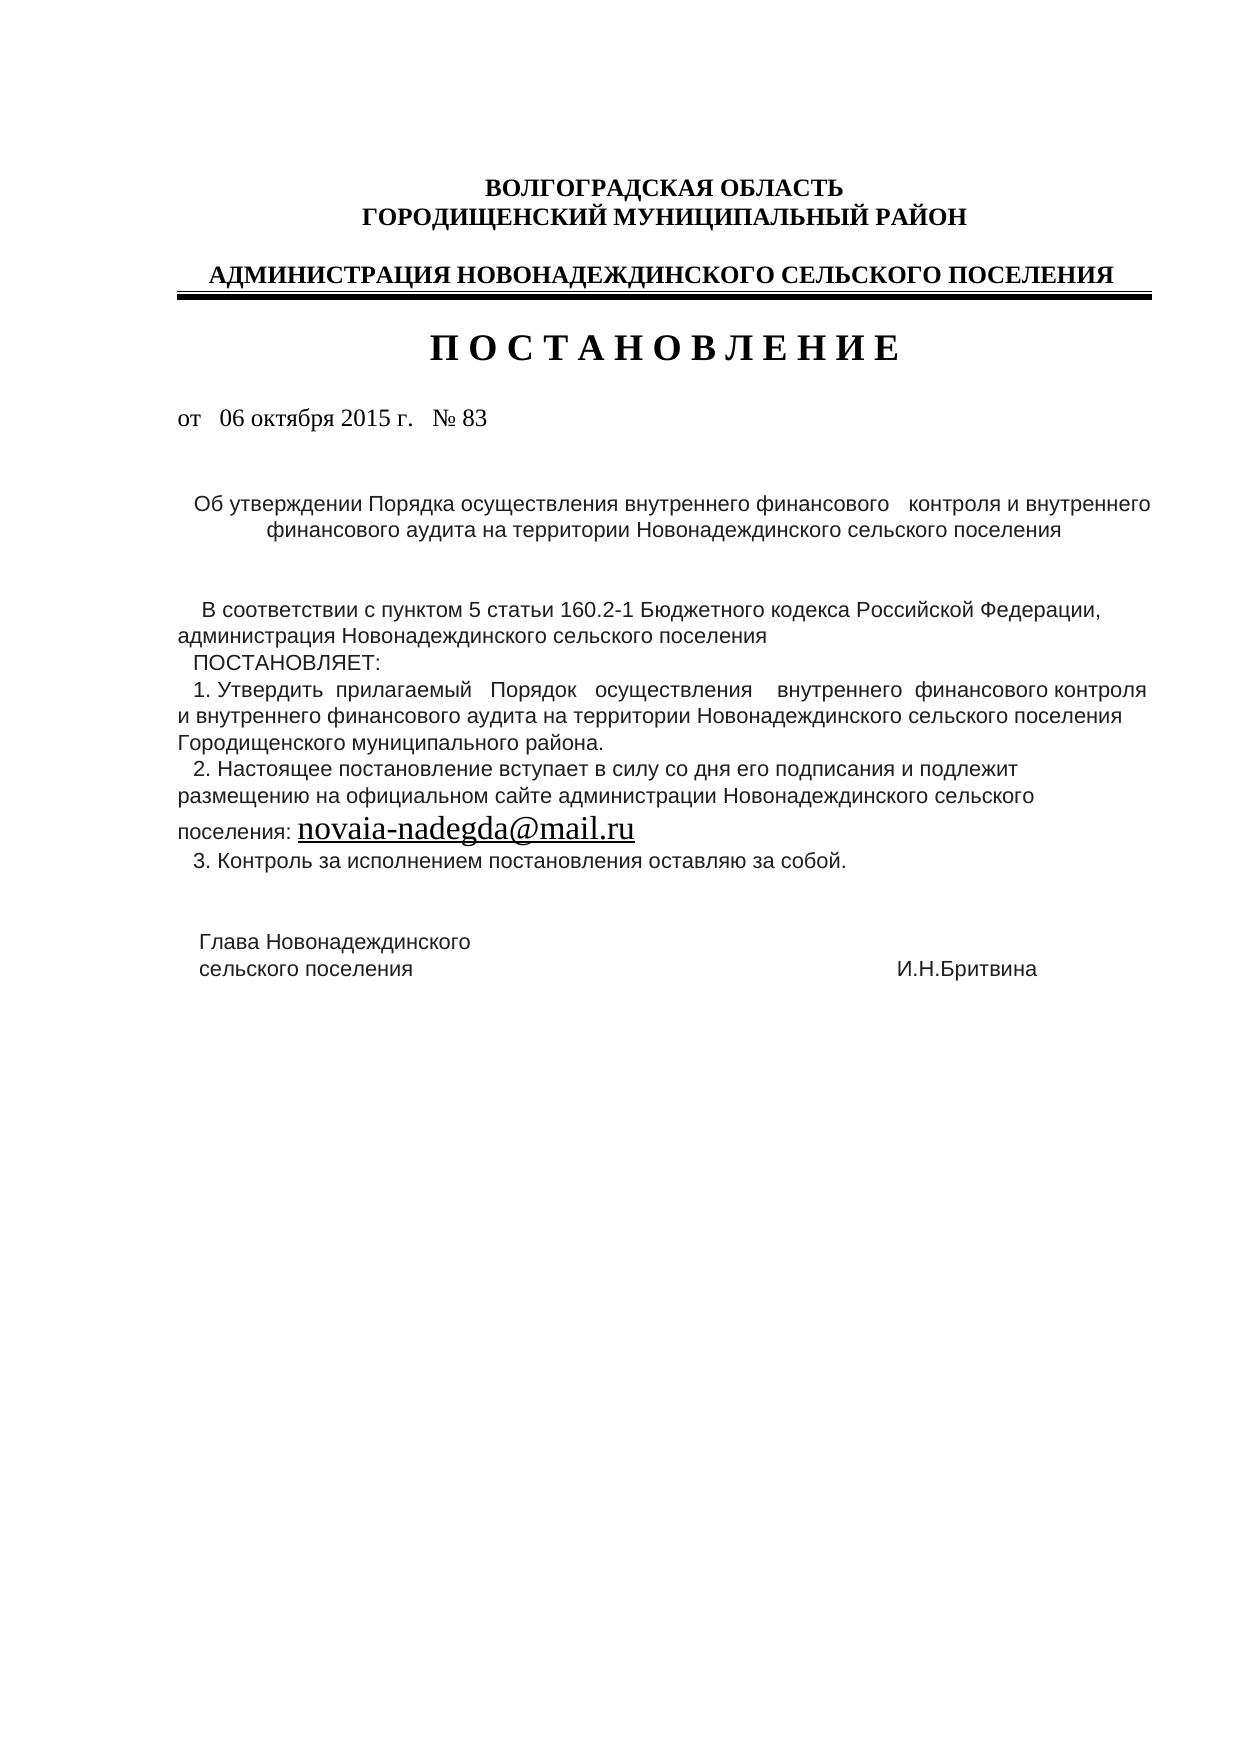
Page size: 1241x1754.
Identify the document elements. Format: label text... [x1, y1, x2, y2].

text АДМИНИСТРАЦИЯ НОВОНАДЕЖДИНСКОГО СЕЛЬСКОГО ПОСЕЛЕНИЯ [177, 260, 1152, 291]
text ПОСТАНОВЛЯЕТ: [177, 649, 1152, 675]
text П О С Т А Н О В Л Е Н И Е [177, 325, 1152, 368]
text ВОЛГОГРАДСКАЯ ОБЛАСТЬ [177, 173, 1152, 202]
text 1. Утвердить прилагаемый Порядок осуществления внутреннего финансового контроля и внутреннего финансового аудита на территории Новонадеждинского сельского поселения Городищенского муниципального района. [177, 675, 1152, 755]
text 3. Контроль за исполнением постановления оставляю за собой. [177, 846, 1152, 873]
text ГОРОДИЩЕНСКИЙ МУНИЦИПАЛЬНЫЙ РАЙОН [177, 202, 1152, 231]
text сельского поселения И.Н.Бритвина [177, 954, 1152, 981]
text Об утверждении Порядка осуществления внутреннего финансового контроля и внутреннего финансового аудита на территории Новонадеждинского сельского поселения [177, 489, 1152, 542]
text 2. Настоящее постановление вступает в силу со дня его подписания и подлежит размещению на официальном сайте администрации Новонадеждинского сельского поселения: novaia-nadegda@mail.ru [177, 755, 1152, 846]
text В соответствии с пунктом 5 статьи 160.2-1 Бюджетного кодекса Российской Федерации, администрация Новонадеждинского сельского поселения [177, 542, 1152, 649]
text Глава Новонадеждинского [177, 927, 1152, 954]
text от 06 октября . № 83 [177, 403, 1152, 432]
